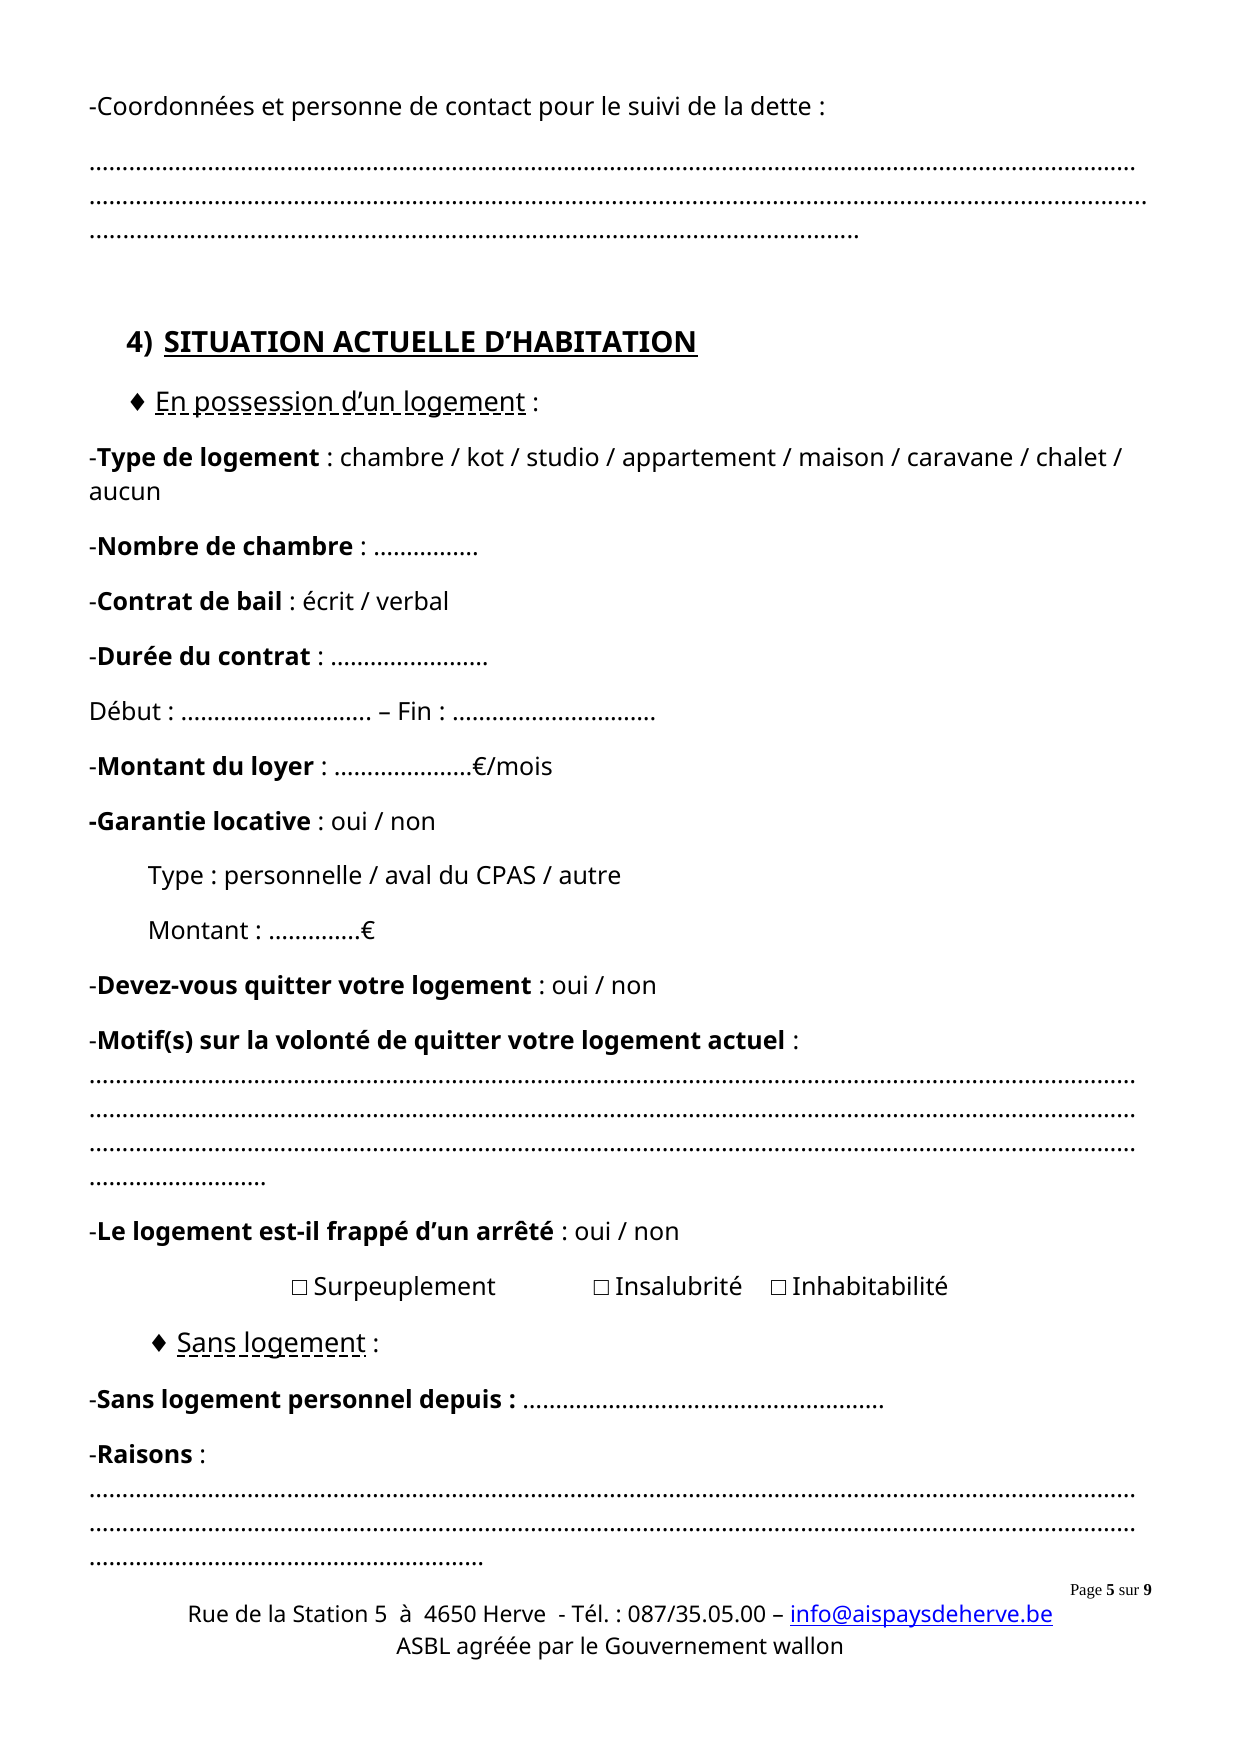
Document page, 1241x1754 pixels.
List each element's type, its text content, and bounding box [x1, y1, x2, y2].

text ……………………………………………………………………………………………………………………………………………………………………………………………………................................................................................................................................................................................................................... [89, 143, 1152, 246]
text -Le logement est-il frappé d’un arrêté : oui / non [89, 1214, 1152, 1248]
text □ Surpeuplement □ Insalubrité □ Inhabitabilité [89, 1269, 1152, 1303]
text -Raisons : ……………………………………………………………………………………………………………………………………………………………………………………………………………………………………………………………………………………………………………………………………………… [89, 1436, 1152, 1572]
text Début : ……………………….. – Fin : …………………………. [89, 693, 1152, 727]
text -Sans logement personnel depuis : ………………………………………………. [89, 1381, 1152, 1415]
text -Durée du contrat : …………………… [89, 638, 1152, 672]
text ♦ En possession d’un logement : [89, 382, 1152, 419]
text -Montant du loyer : …………………€/mois [89, 748, 1152, 782]
text -Garantie locative : oui / non [89, 803, 1152, 837]
text -Coordonnées et personne de contact pour le suivi de la dette : [89, 89, 1152, 123]
list SITUATION ACTUELLE D’HABITATION [126, 321, 1152, 361]
text -Contrat de bail : écrit / verbal [89, 583, 1152, 618]
text Type : personnelle / aval du CPAS / autre [148, 858, 1152, 892]
text -Devez-vous quitter votre logement : oui / non [89, 968, 1152, 1002]
text ♦ Sans logement : [89, 1324, 1152, 1361]
text -Nombre de chambre : ……………. [89, 529, 1152, 563]
text -Motif(s) sur la volonté de quitter votre logement actuel : ……………………………………………………………………………………………………………………………………………………………………………………………………………………………………………………………………………………………………………………………………………………………………………………………………………………………………………………………… [89, 1023, 1152, 1193]
text Montant : …………..€ [148, 913, 1152, 947]
text -Type de logement : chambre / kot / studio / appartement / maison / caravane / chalet / aucun [89, 440, 1152, 508]
